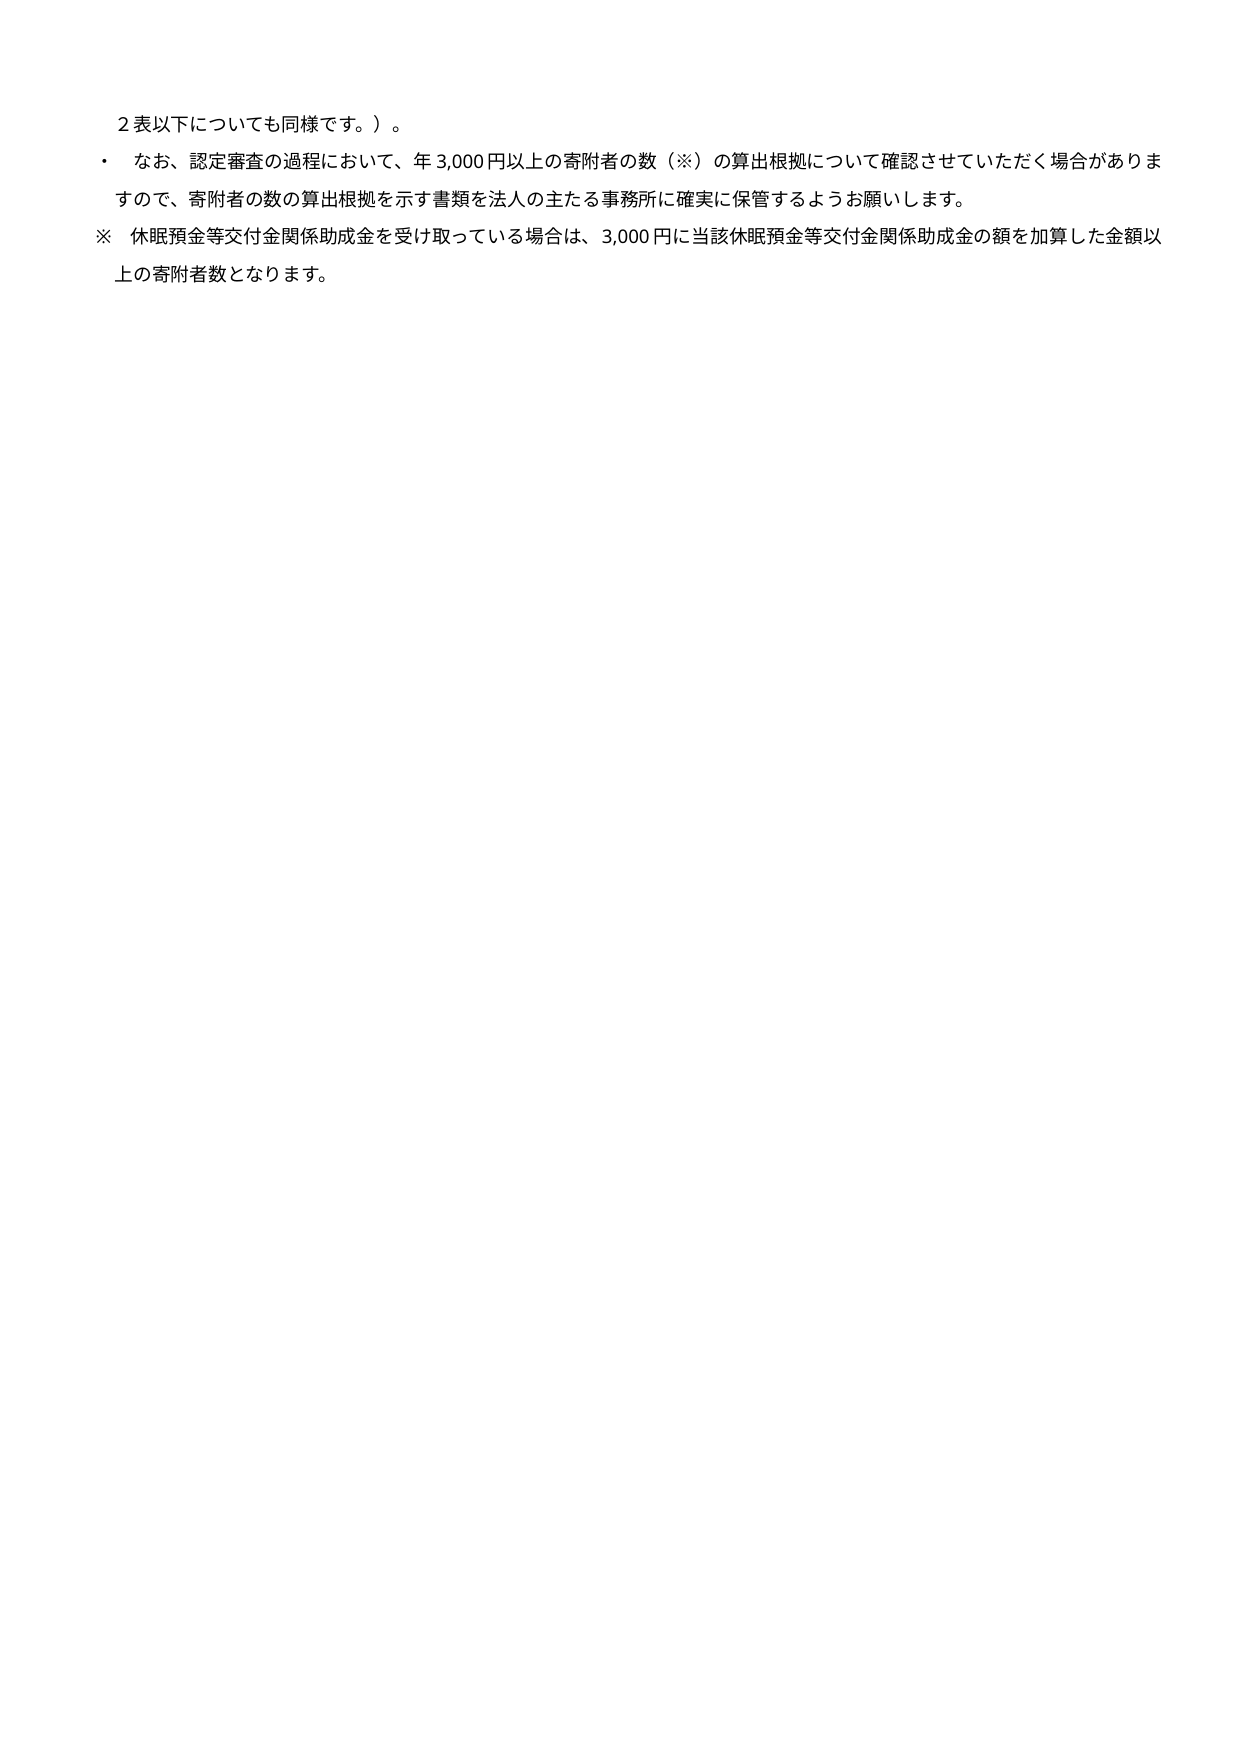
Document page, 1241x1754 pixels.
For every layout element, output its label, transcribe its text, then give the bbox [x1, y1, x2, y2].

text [96, 104, 1163, 142]
text ※ 休眠預金等交付金関係助成金を受け取っている場合は、3,000円に当該休眠預金等交付金関係助成金の額を加算した金額以上の寄附者数となります。 [96, 217, 1163, 292]
text ・ なお、認定審査の過程において、年3,000円以上の寄附者の数（※）の算出根拠について確認させていただく場合がありますので、寄附者の数の算出根拠を示す書類を法人の主たる事務所に確実に保管するようお願いします。 [96, 142, 1163, 217]
